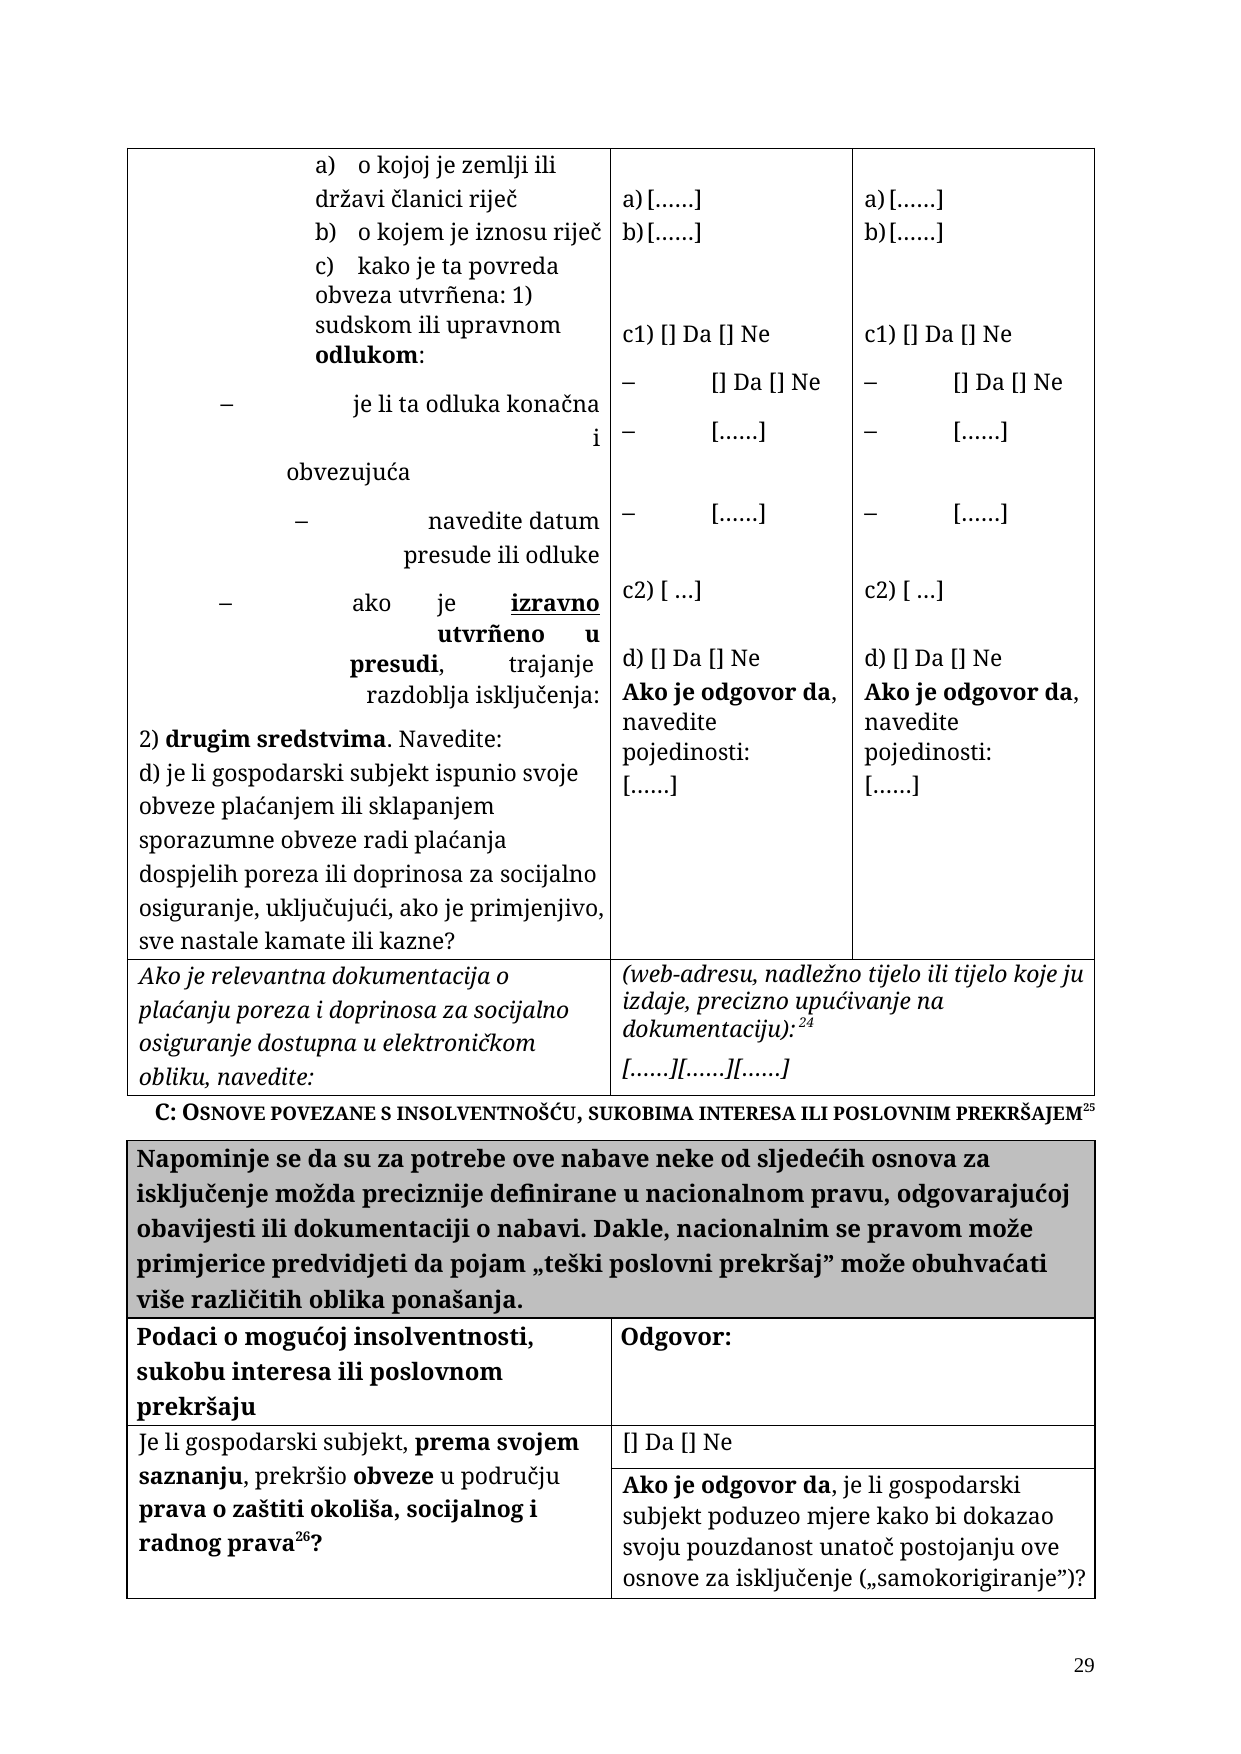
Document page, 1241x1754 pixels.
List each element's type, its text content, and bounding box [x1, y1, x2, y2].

table_cell Odgovor: [612, 1319, 1094, 1424]
table_cell [] Da [] Ne [612, 1426, 1094, 1468]
table_cell Ako je odgovor ne, navedite: o kojoj je zemlji ili državi članici riječ o kojem je iznosu riječ kako je ta povreda obveza utvrñena: 1) sudskom ili upravnom odlukom: je li ta odluka konačna i obvezujuća navedite datum presude ili odluke ako je izravno utvrñeno u presudi, trajanje razdoblja isključenja: 2) drugim sredstvima. Navedite: d) je li gospodarski subjekt ispunio svoje obveze plaćanjem ili sklapanjem sporazumne obveze radi plaćanja dospjelih poreza ili doprinosa za socijalno osiguranje, uključujući, ako je primjenjivo, sve nastale kamate ili kazne? [128, 149, 610, 959]
table_cell (web-adresu, nadležno tijelo ili tijelo koje ju izdaje, precizno upućivanje na dokumentaciju): 24 [……][……][……] [611, 960, 1094, 1094]
table_cell Je li gospodarski subjekt, prema svojem saznanju, prekršio obveze u području prava o zaštiti okoliša, socijalnog i radnog prava26? [128, 1426, 611, 1598]
table_cell [……] [……] c1) [] Da [] Ne [] Da [] Ne [……] [……] c2) [ …] d) [] Da [] Ne Ako je odgovor da, navedite pojedinosti: [……] [853, 149, 1094, 959]
table_cell [……] [……] c1) [] Da [] Ne [] Da [] Ne [……] [……] c2) [ …] d) [] Da [] Ne Ako je odgovor da, navedite pojedinosti: [……] [611, 149, 852, 959]
text C: OSNOVE POVEZANE S INSOLVENTNOŠĆU, SUKOBIMA INTERESA ILI POSLOVNIM PREKRŠAJEM25 [154, 1096, 1100, 1127]
table_cell Ako je relevantna dokumentacija o plaćanju poreza i doprinosa za socijalno osiguranje dostupna u elektroničkom obliku, navedite: [128, 960, 610, 1094]
table_header Napominje se da su za potrebe ove nabave neke od sljedećih osnova za isključenje možda preciznije definirane u nacionalnom pravu, odgovarajućoj obavijesti ili dokumentaciji o nabavi. Dakle, nacionalnim se pravom može primjerice predvidjeti da pojam „teški poslovni prekršaj” može obuhvaćati više različitih oblika ponašanja. [128, 1141, 1094, 1317]
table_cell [612, 1469, 1094, 1598]
table_cell Podaci o mogućoj insolventnosti, sukobu interesa ili poslovnom prekršaju [128, 1319, 611, 1424]
